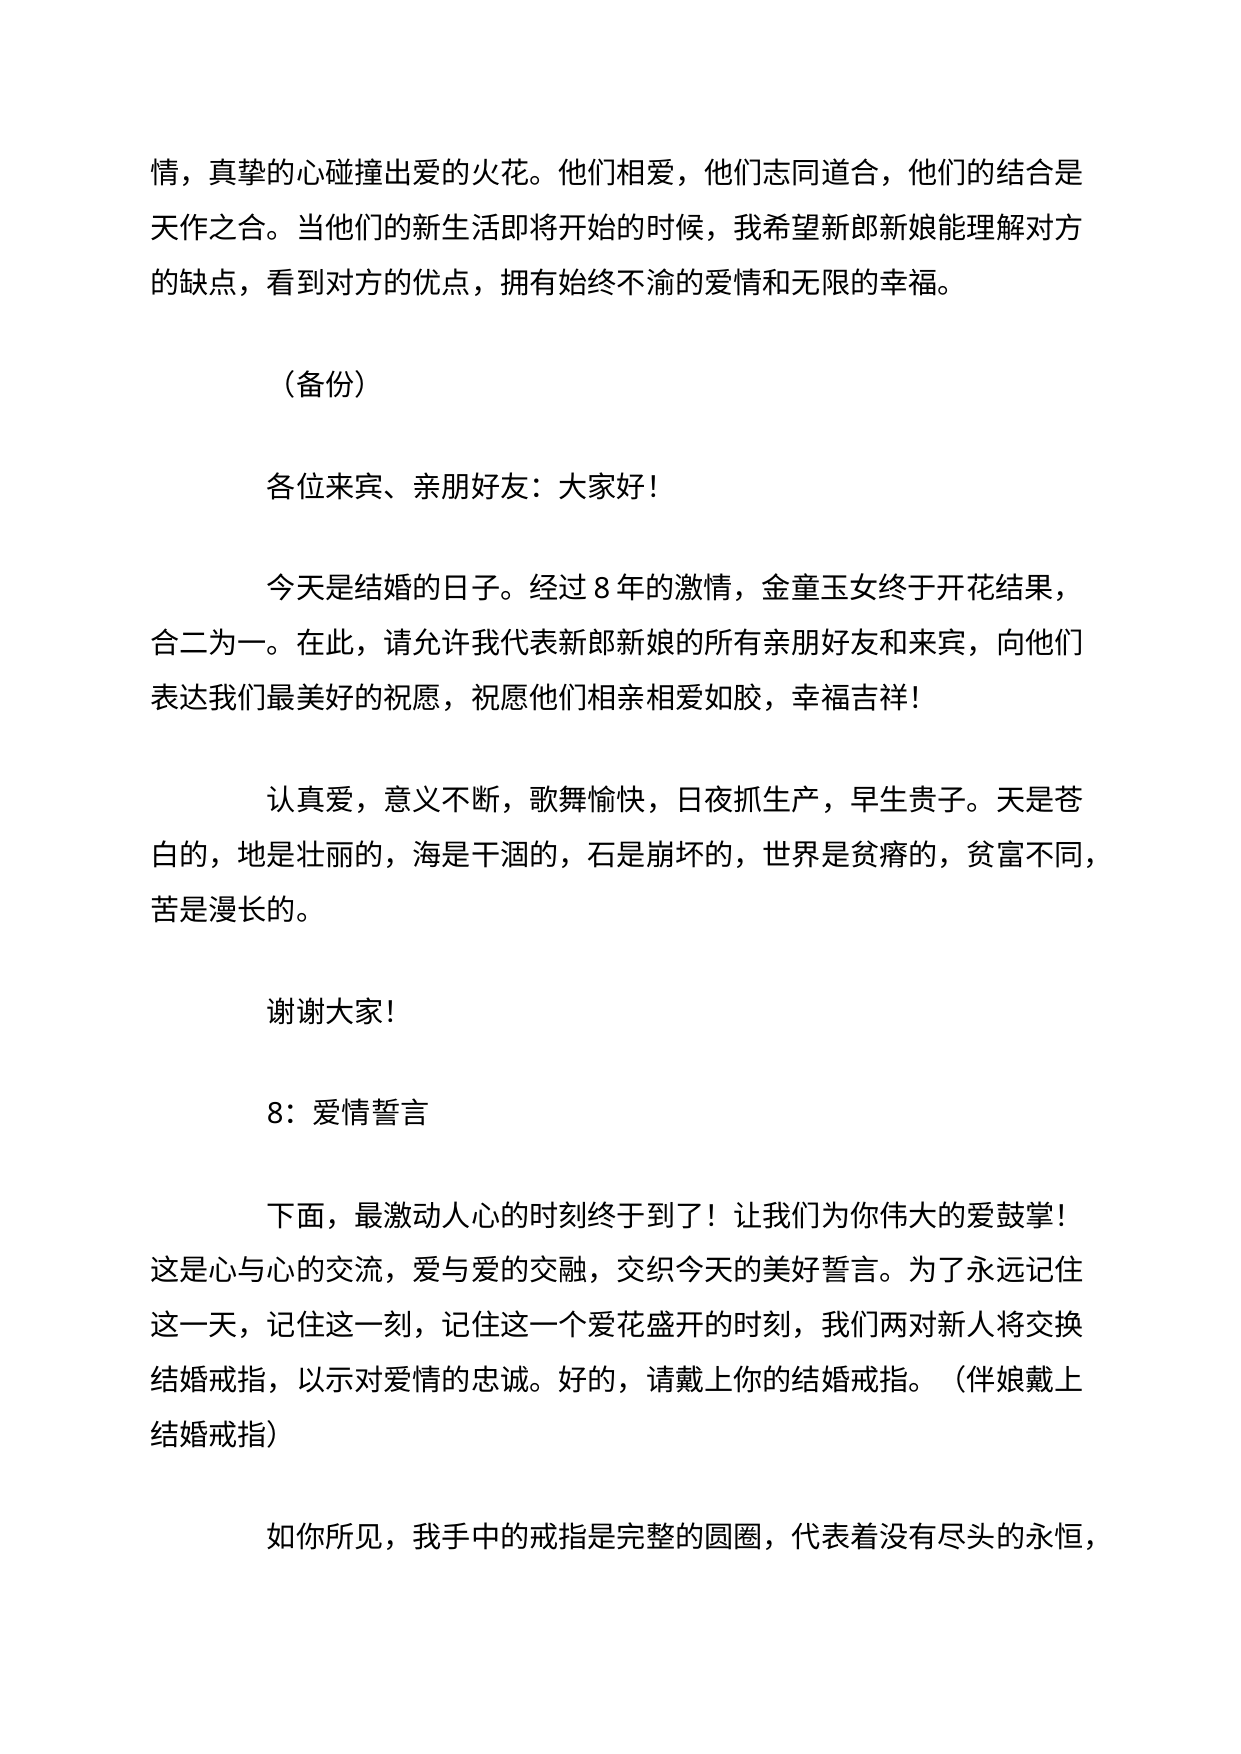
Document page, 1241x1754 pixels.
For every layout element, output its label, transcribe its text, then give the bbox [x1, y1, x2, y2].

text 认真爱，意义不断，歌舞愉快，日夜抓生产，早生贵子。天是苍白的，地是壮丽的，海是干涸的，石是崩坏的，世界是贫瘠的，贫富不同，苦是漫长的。 [150, 777, 1090, 929]
text 各位来宾、亲朋好友：大家好！ [150, 463, 1090, 506]
text 谢谢大家！ [150, 988, 1090, 1031]
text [150, 1513, 1090, 1556]
text 下面，最激动人心的时刻终于到了！让我们为你伟大的爱鼓掌！这是心与心的交流，爱与爱的交融，交织今天的美好誓言。为了永远记住这一天，记住这一刻，记住这一个爱花盛开的时刻，我们两对新人将交换结婚戒指，以示对爱情的忠诚。好的，请戴上你的结婚戒指。（伴娘戴上结婚戒指） [150, 1192, 1090, 1454]
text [150, 150, 1090, 302]
text （备份） [150, 362, 1090, 404]
text 8：爱情誓言 [150, 1090, 1090, 1132]
text 今天是结婚的日子。经过8年的激情，金童玉女终于开花结果，合二为一。在此，请允许我代表新郎新娘的所有亲朋好友和来宾，向他们表达我们最美好的祝愿，祝愿他们相亲相爱如胶，幸福吉祥！ [150, 565, 1090, 717]
